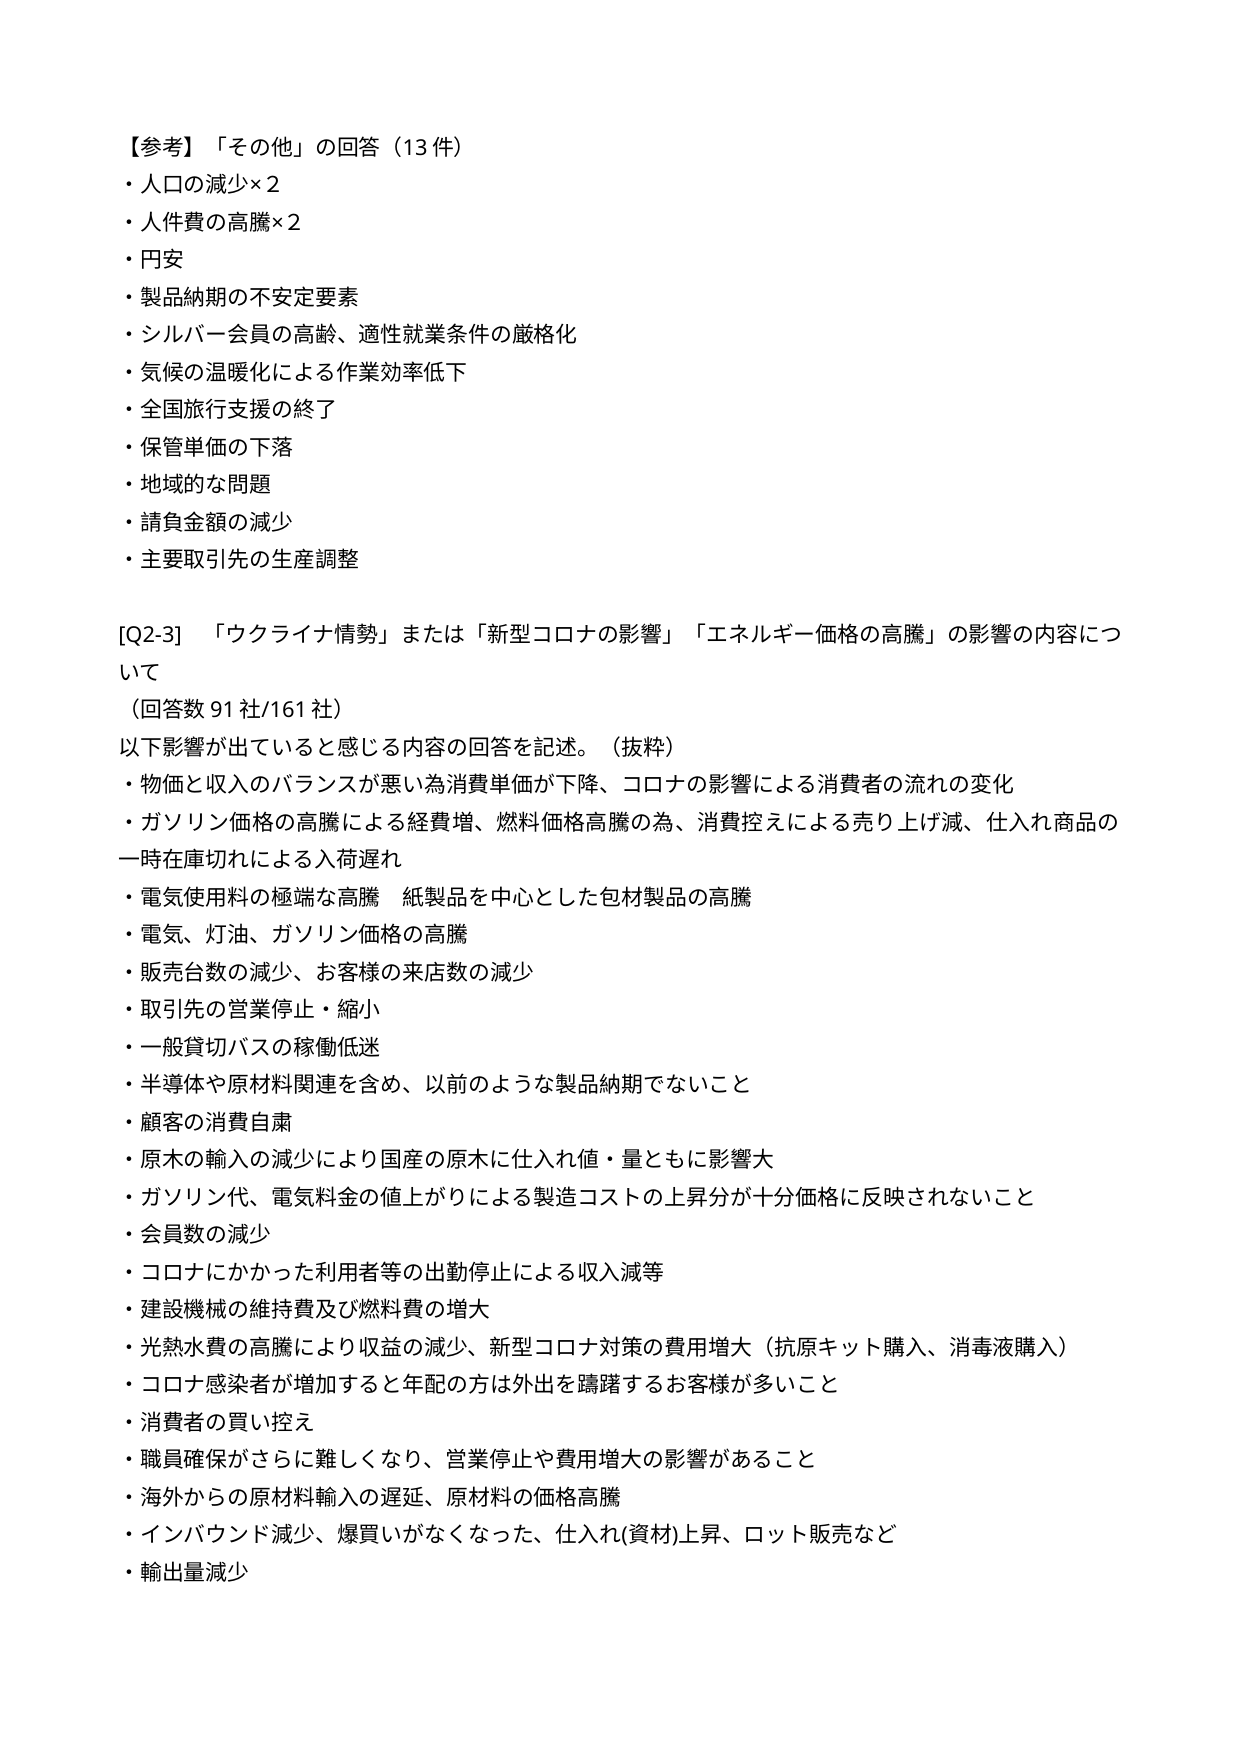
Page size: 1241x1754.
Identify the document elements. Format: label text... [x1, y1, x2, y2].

text ・輸出量減少 [118, 1552, 1122, 1589]
text ・原木の輸入の減少により国産の原木に仕入れ値・量ともに影響大 [118, 1139, 1122, 1177]
text ・会員数の減少 [118, 1214, 1122, 1252]
text ・製品納期の不安定要素 [118, 277, 1122, 314]
text （回答数91社/161社） [118, 689, 1122, 727]
text ・人件費の高騰×２ [118, 202, 1122, 239]
text ・コロナ感染者が増加すると年配の方は外出を躊躇するお客様が多いこと [118, 1364, 1122, 1402]
text ・シルバー会員の高齢、適性就業条件の厳格化 [118, 314, 1122, 352]
text ・コロナにかかった利用者等の出勤停止による収入減等 [118, 1252, 1122, 1289]
text ・物価と収入のバランスが悪い為消費単価が下降、コロナの影響による消費者の流れの変化 [118, 764, 1122, 802]
text ・地域的な問題 [118, 464, 1122, 502]
text 以下影響が出ていると感じる内容の回答を記述。（抜粋） [118, 727, 1122, 764]
text ・電気使用料の極端な高騰 紙製品を中心とした包材製品の高騰 [118, 877, 1122, 914]
text [Q2-3] 「ウクライナ情勢」または「新型コロナの影響」「エネルギー価格の高騰」の影響の内容について [118, 614, 1122, 689]
text ・消費者の買い控え [118, 1402, 1122, 1439]
text 【参考】「その他」の回答（13件） [118, 127, 1122, 164]
text ・全国旅行支援の終了 [118, 389, 1122, 427]
text ・取引先の営業停止・縮小 [118, 989, 1122, 1027]
text ・気候の温暖化による作業効率低下 [118, 352, 1122, 389]
text ・保管単価の下落 [118, 427, 1122, 464]
text ・円安 [118, 239, 1122, 277]
text ・販売台数の減少、お客様の来店数の減少 [118, 952, 1122, 989]
text ・電気、灯油、ガソリン価格の高騰 [118, 914, 1122, 952]
text ・海外からの原材料輸入の遅延、原材料の価格高騰 [118, 1477, 1122, 1514]
text ・ガソリン価格の高騰による経費増、燃料価格高騰の為、消費控えによる売り上げ減、仕入れ商品の一時在庫切れによる入荷遅れ [118, 802, 1122, 877]
text ・顧客の消費自粛 [118, 1102, 1122, 1139]
text ・一般貸切バスの稼働低迷 [118, 1027, 1122, 1064]
text ・光熱水費の高騰により収益の減少、新型コロナ対策の費用増大（抗原キット購入、消毒液購入） [118, 1327, 1122, 1364]
text ・インバウンド減少、爆買いがなくなった、仕入れ(資材)上昇、ロット販売など [118, 1514, 1122, 1552]
text ・人口の減少×２ [118, 164, 1122, 202]
text ・請負金額の減少 [118, 502, 1122, 539]
text ・建設機械の維持費及び燃料費の増大 [118, 1289, 1122, 1327]
text ・主要取引先の生産調整 [118, 539, 1122, 577]
text ・職員確保がさらに難しくなり、営業停止や費用増大の影響があること [118, 1439, 1122, 1477]
text ・半導体や原材料関連を含め、以前のような製品納期でないこと [118, 1064, 1122, 1102]
text ・ガソリン代、電気料金の値上がりによる製造コストの上昇分が十分価格に反映されないこと [118, 1177, 1122, 1214]
